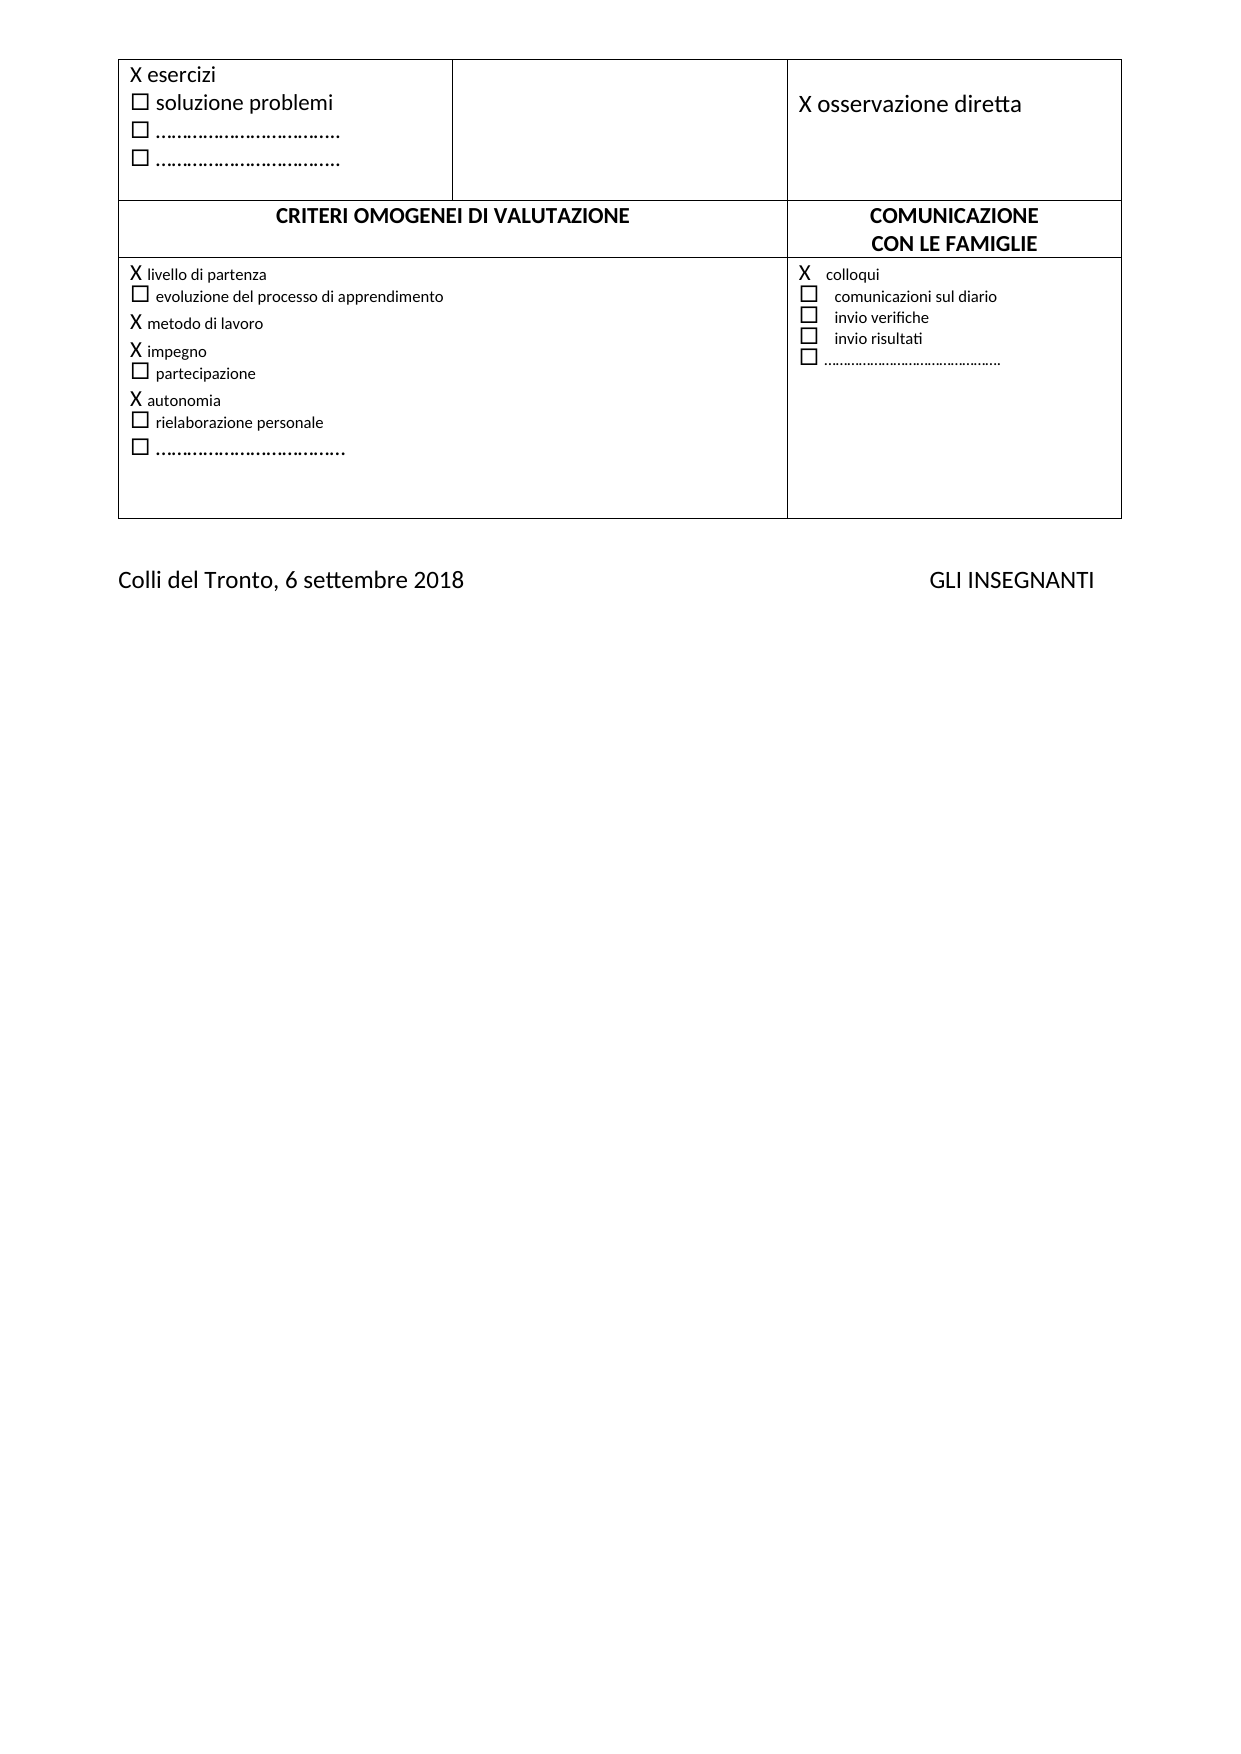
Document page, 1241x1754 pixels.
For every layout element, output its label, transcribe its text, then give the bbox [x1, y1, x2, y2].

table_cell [453, 60, 787, 200]
table_cell COMUNICAZIONE CON LE FAMIGLIE [788, 201, 1121, 257]
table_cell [788, 60, 1121, 200]
text Colli del Tronto, 6 settembre 2018 GLI INSEGNANTI [118, 564, 1122, 595]
table_cell X livello di partenza evoluzione del processo di apprendimento X metodo di lavoro X impegno partecipazione X autonomia rielaborazione personale ……………………………… [119, 258, 787, 518]
table_cell CRITERI OMOGENEI DI VALUTAZIONE [119, 201, 787, 257]
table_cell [119, 60, 452, 200]
table_cell X colloqui comunicazioni sul diario invio verifiche invio risultati ………………………………………. [788, 258, 1121, 518]
